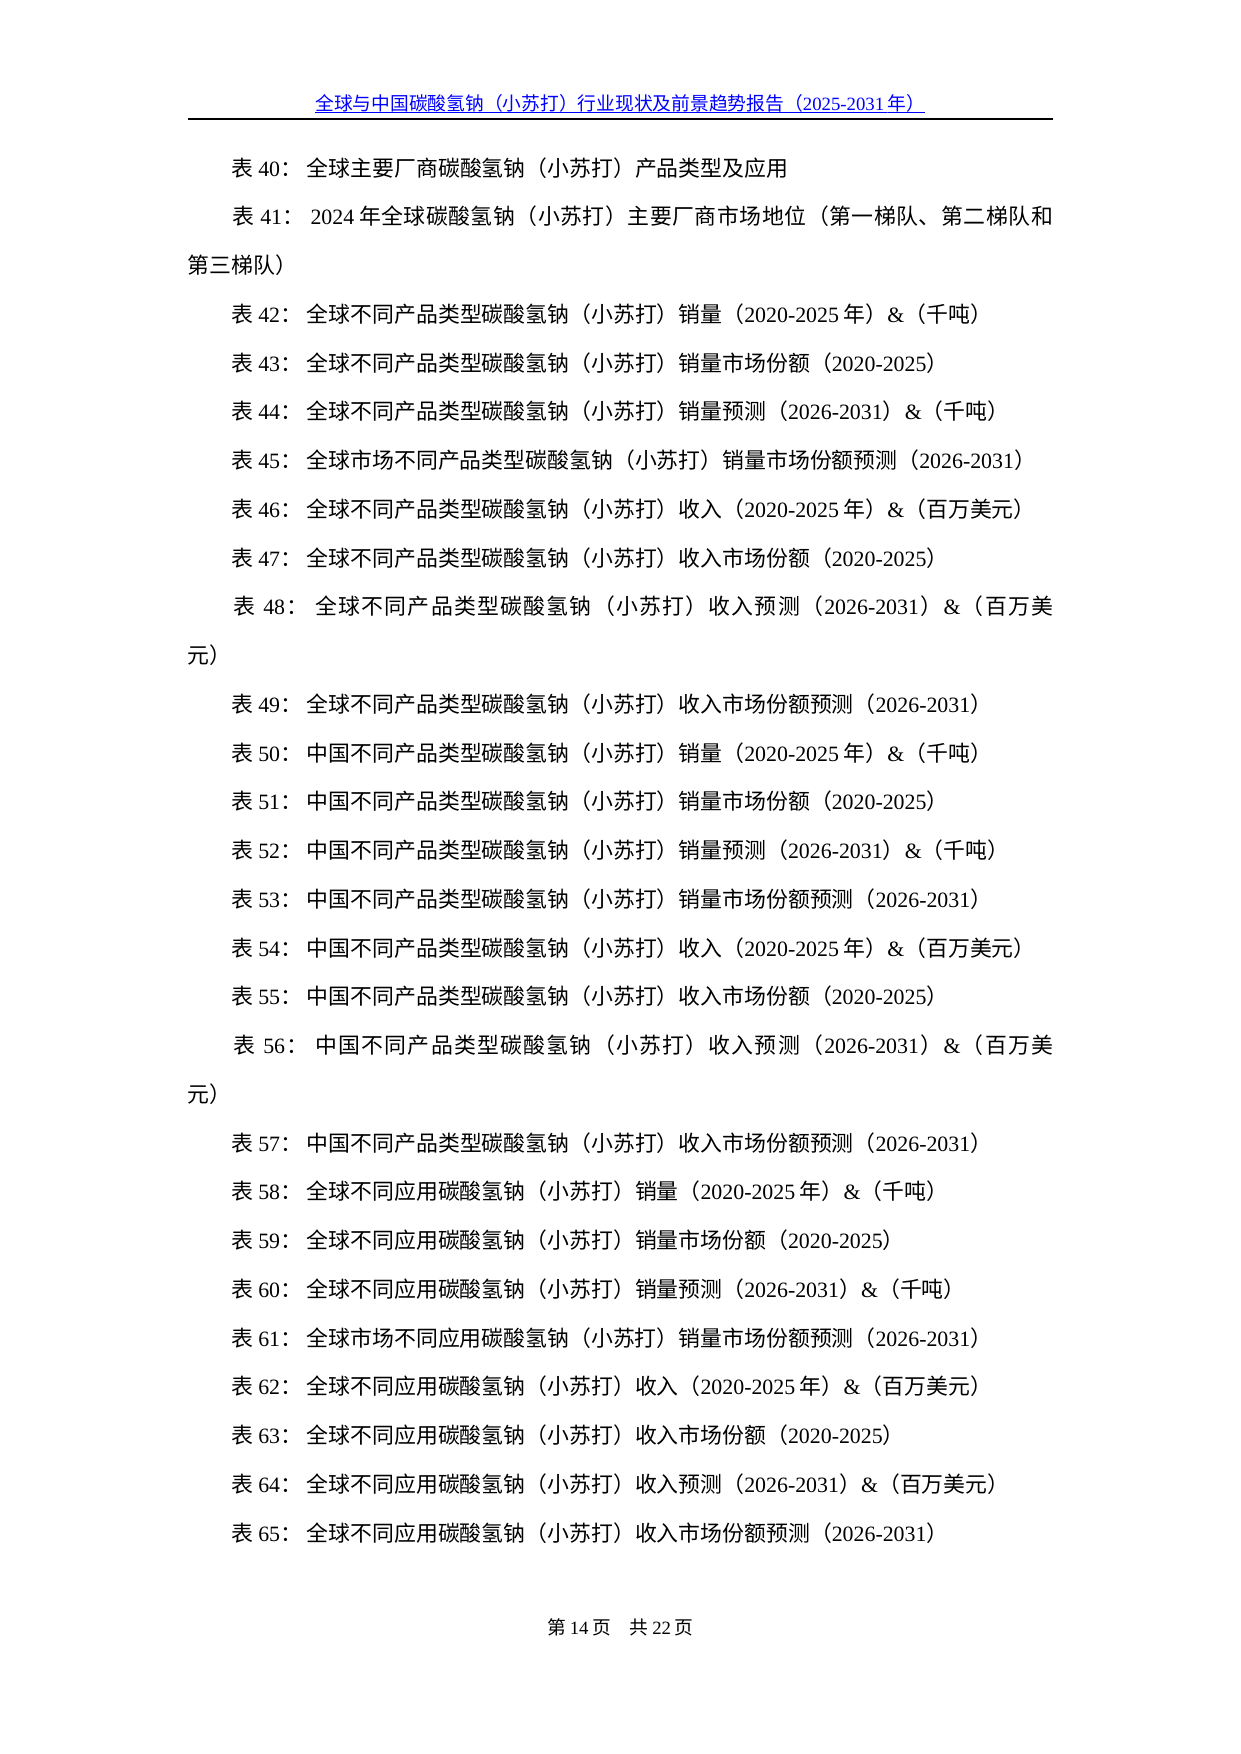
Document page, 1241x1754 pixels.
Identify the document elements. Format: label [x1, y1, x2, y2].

text [187, 150, 1053, 1548]
